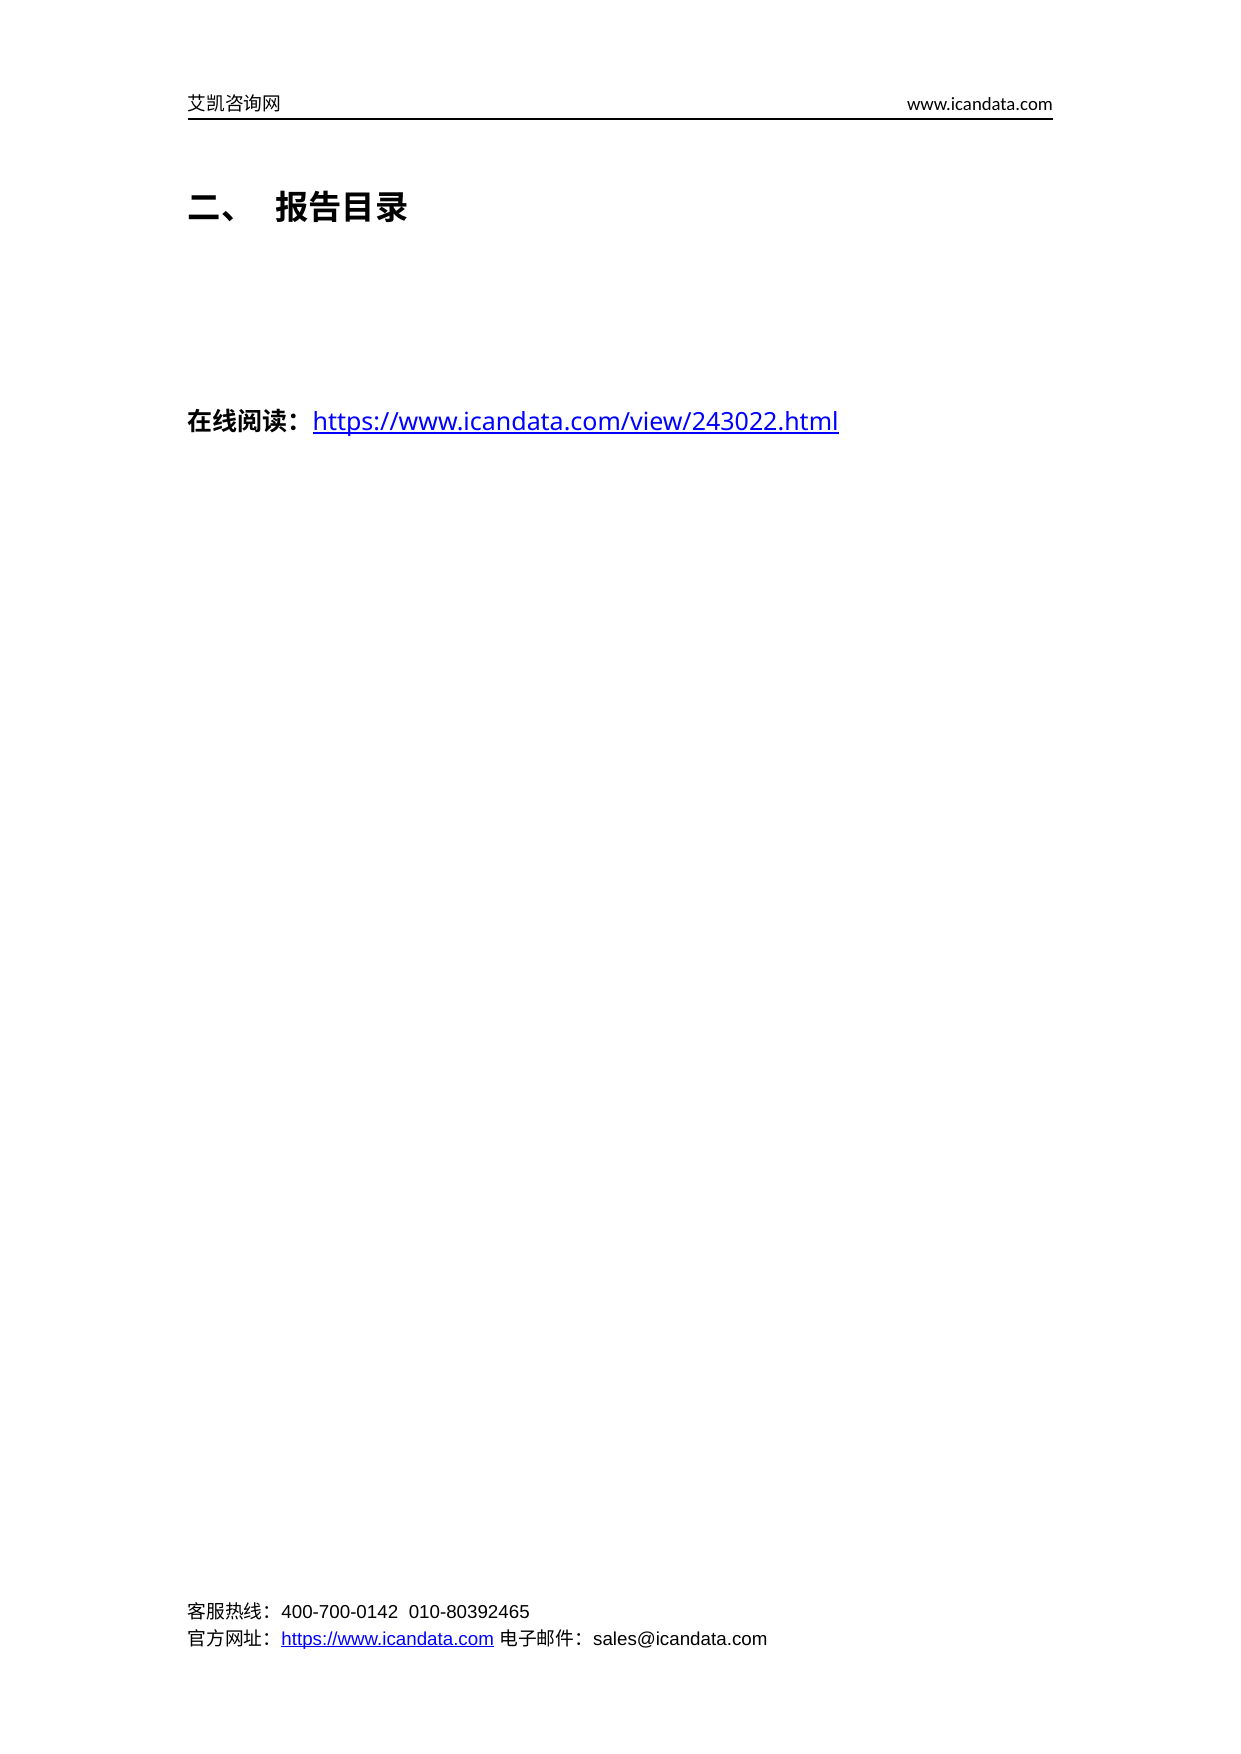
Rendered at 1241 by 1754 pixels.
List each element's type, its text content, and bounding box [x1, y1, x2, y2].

subtitle 报告目录 [187, 172, 1053, 237]
text 在线阅读：https://www.icandata.com/view/243022.html [187, 387, 1053, 452]
